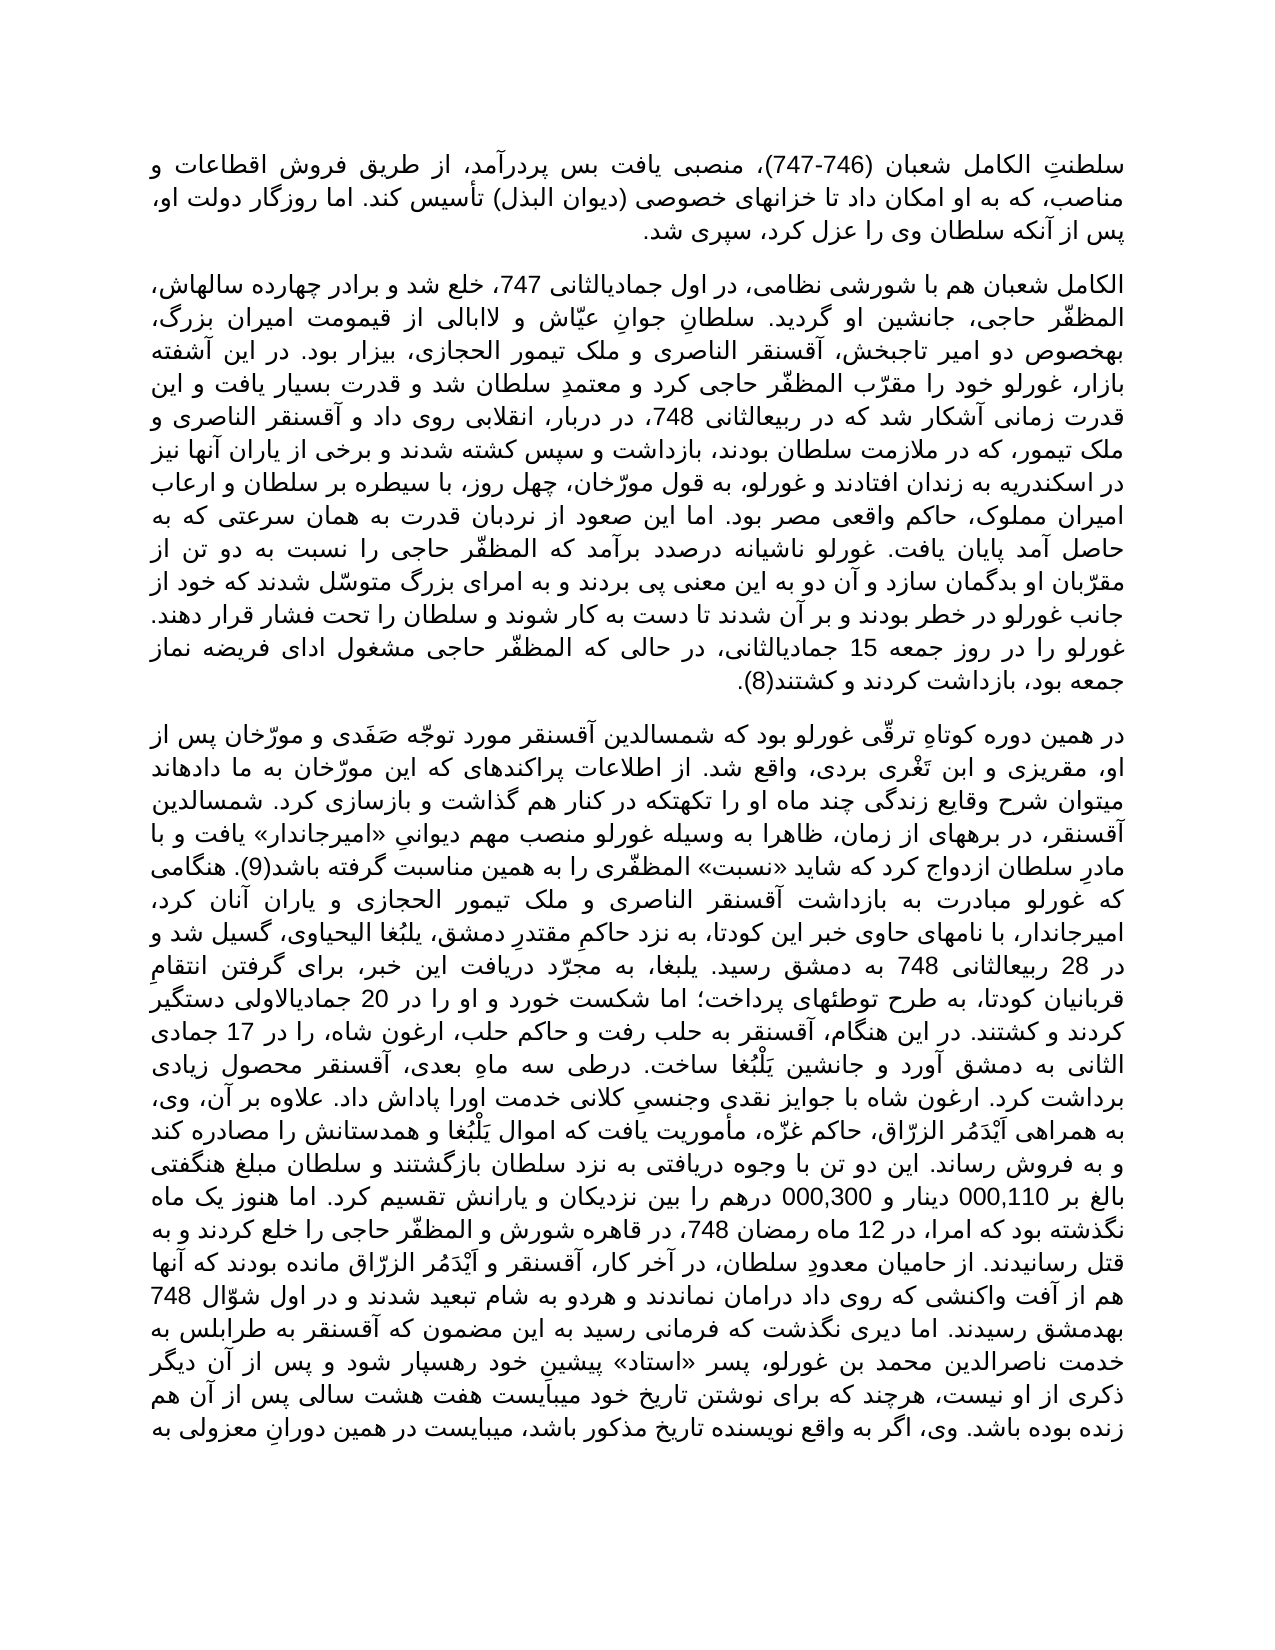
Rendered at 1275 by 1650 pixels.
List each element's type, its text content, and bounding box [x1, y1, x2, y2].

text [150, 150, 1125, 245]
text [150, 720, 1125, 1442]
text الکامل شعبان هم با شورشی نظامی، در اول جمادی‏الثانی 747، خلع شد و برادر چهارده ساله‏اش، المظفّر حاجی، جانشین او گردید. سلطانِ جوانِ عیّاش و لاابالی از قیمومت امیران بزرگ، به‏خصوص دو امیر تاج‏بخش، آقسنقر الناصری و ملک تیمور الحجازی، بیزار بود. در این آشفته بازار، غورلو خود را مقرّب المظفّر حاجی کرد و معتمدِ سلطان شد و قدرت بسیار یافت و این قدرت زمانی آشکار شد که در ربیع‏الثانی 748، در دربار، انقلابی روی داد و آقسنقر الناصری و ملک تیمور، که در ملازمت سلطان بودند، بازداشت و سپس کشته شدند و برخی از یاران آنها نیز در اسکندریه به زندان افتادند و غورلو، به قول مورّخان، چهل روز، با سیطره بر سلطان و ارعاب امیران مملوک، حاکم واقعی مصر بود. اما این صعود از نردبان قدرت به همان سرعتی که به حاصل آمد پایان یافت. غورلو ناشیانه درصدد برآمد که المظفّر حاجی را نسبت به دو تن از مقرّبان او بدگمان سازد و آن دو به این معنی پی بردند و به امرای بزرگ متوسّل شدند که خود از جانب غورلو در خطر بودند و بر آن شدند تا دست به کار شوند و سلطان را تحت فشار قرار دهند. غورلو را در روز جمعه 15 جمادی‏الثانی، در حالی که المظفّر حاجی مشغول ادای فریضه نماز جمعه بود، بازداشت کردند و کشتند(8). [150, 270, 1125, 695]
